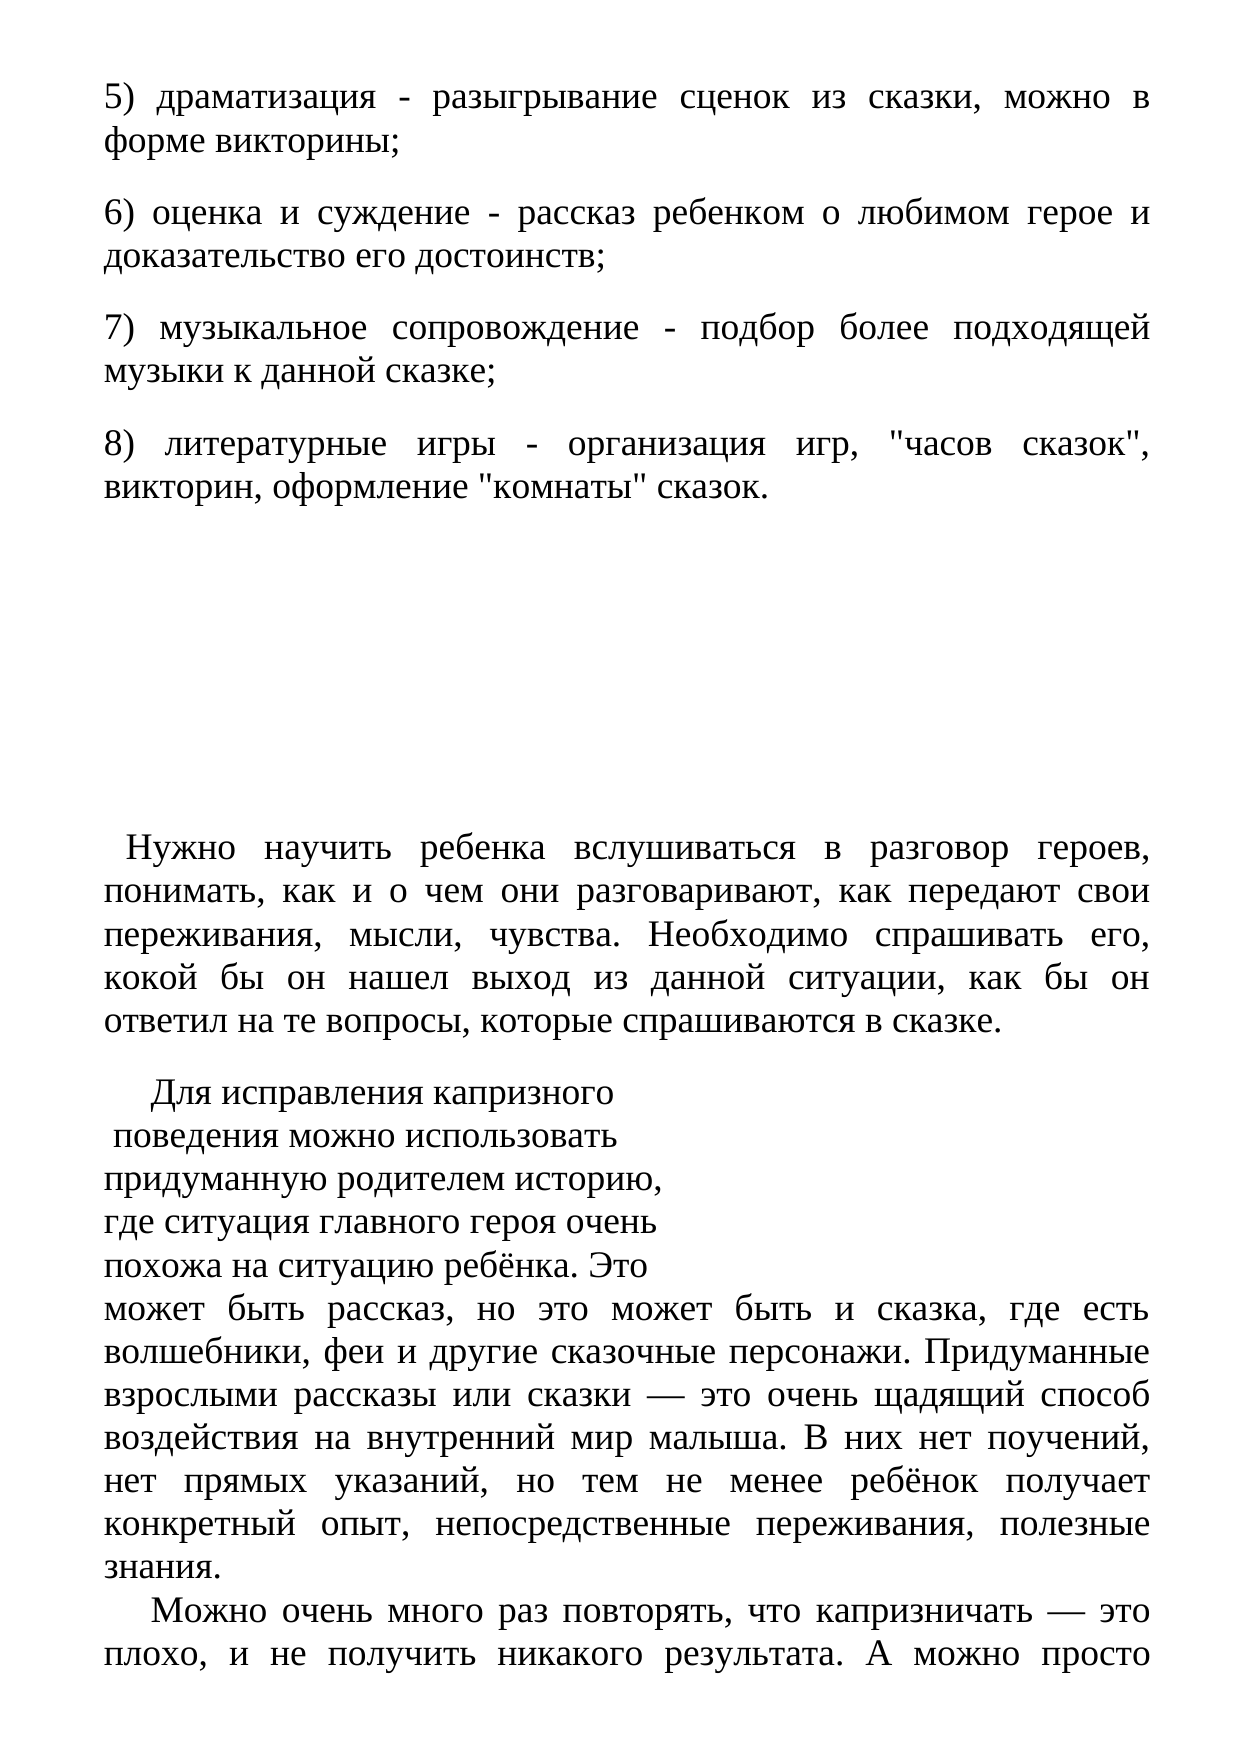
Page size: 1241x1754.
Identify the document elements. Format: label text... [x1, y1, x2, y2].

text может быть рассказ, но это может быть и сказка, где есть волшебники, феи и другие сказочные персонажи. Придуманные взрослыми рассказы или сказки — это очень щадящий способ воздействия на внутренний мир малыша. В них нет поучений, нет прямых указаний, но тем не менее ребёнок получает конкретный опыт, непосредственные переживания, полезные знания. [103, 1285, 1152, 1587]
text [103, 1587, 1152, 1673]
text поведения можно использовать [103, 1113, 1152, 1156]
text похожа на ситуацию ребёнка. Это [103, 1242, 1152, 1285]
text 8) литературные игры - организация игр, "часов сказок", викторин, оформление "комнаты" сказок. [103, 420, 1152, 506]
text Нужно научить ребенка вслушиваться в разговор героев, понимать, как и о чем они разговаривают, как передают свои переживания, мысли, чувства. Необходимо спрашивать его, кокой бы он нашел выход из данной ситуации, как бы он ответил на те вопросы, которые спрашиваются в сказке. [103, 825, 1152, 1040]
text 6) оценка и суждение - рассказ ребенком о любимом герое и доказательство его достоинств; [103, 189, 1152, 276]
text Для исправления капризного [103, 1069, 1152, 1113]
text 7) музыкальное сопровождение - подбор более подходящей музыки к данной сказке; [103, 305, 1152, 391]
text 5) драматизация - разыгрывание сценок из сказки, можно в форме викторины; [103, 74, 1152, 160]
text придуманную родителем историю, [103, 1156, 1152, 1199]
text где ситуация главного героя очень [103, 1199, 1152, 1242]
